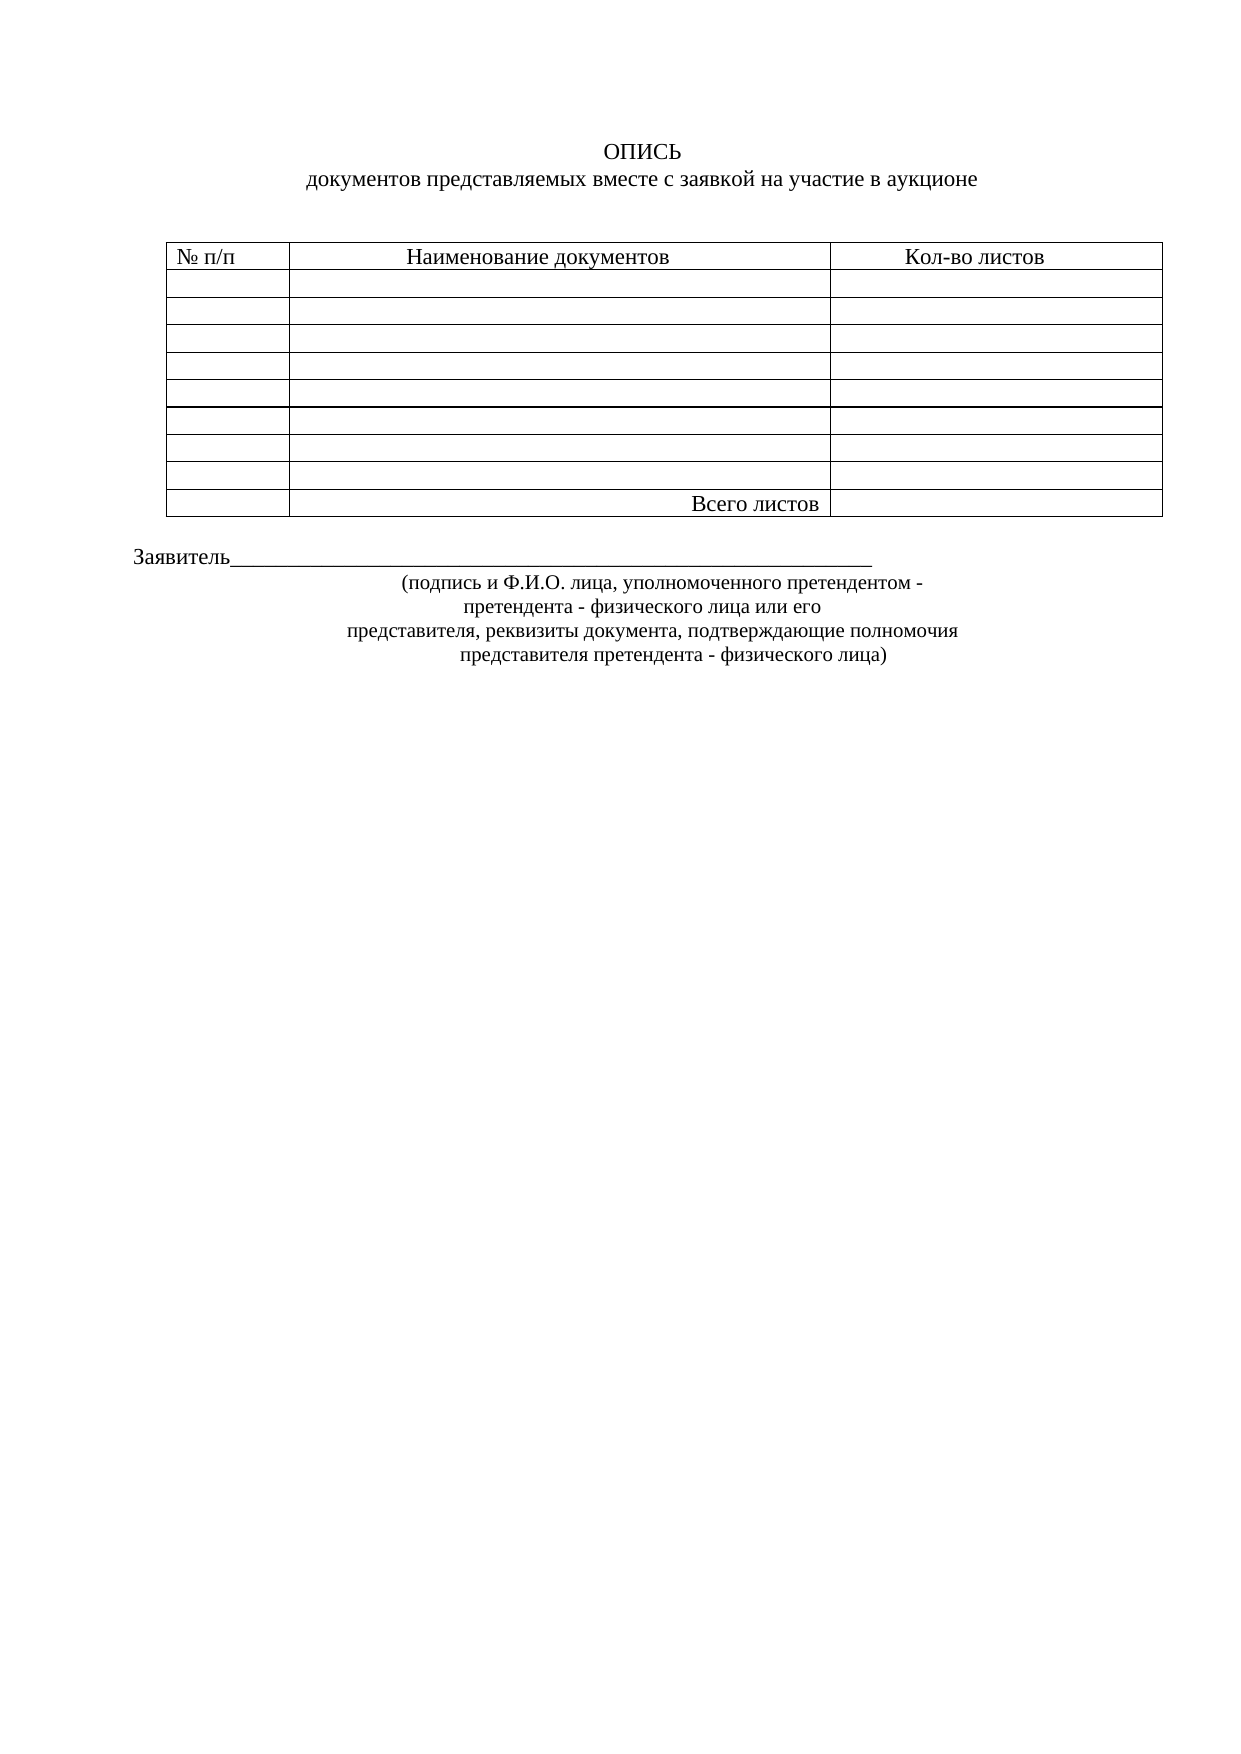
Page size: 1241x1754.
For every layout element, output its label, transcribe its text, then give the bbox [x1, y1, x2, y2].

table_cell [167, 490, 289, 516]
text Заявитель________________________________________________________ [133, 543, 1152, 570]
table_cell [167, 435, 289, 461]
text представителя претендента - физического лица) [133, 642, 1152, 666]
table_cell [167, 298, 289, 324]
table_cell [290, 353, 830, 379]
table_cell [831, 270, 1162, 297]
table_cell [290, 462, 830, 488]
text документов представляемых вместе с заявкой на участие в аукционе [133, 164, 1152, 191]
table_cell [831, 298, 1162, 324]
table_cell [290, 325, 830, 352]
table_header Кол-во листов [831, 243, 1162, 269]
table_header № п/п [167, 243, 289, 269]
table_cell [167, 408, 289, 434]
table_cell [290, 270, 830, 297]
table_cell [831, 490, 1162, 516]
table_cell [831, 435, 1162, 461]
table_cell [831, 462, 1162, 488]
table_cell [167, 353, 289, 379]
text претендента - физического лица или его [133, 594, 1152, 618]
table_cell [290, 435, 830, 461]
table_cell [831, 353, 1162, 379]
table_cell [290, 380, 830, 406]
text (подпись и Ф.И.О. лица, уполномоченного претендентом - [133, 570, 1152, 594]
table_cell [167, 380, 289, 406]
table_cell [831, 408, 1162, 434]
table_cell Всего листов [290, 490, 830, 516]
table_header Наименование документов [290, 243, 830, 269]
table_cell [831, 325, 1162, 352]
table_cell [290, 408, 830, 434]
text представителя, реквизиты документа, подтверждающие полномочия [133, 618, 1152, 642]
table_cell [167, 270, 289, 297]
table_cell [167, 462, 289, 488]
text ОПИСЬ [133, 138, 1152, 164]
table_cell [290, 298, 830, 324]
table_cell [167, 325, 289, 352]
table_cell [831, 380, 1162, 406]
